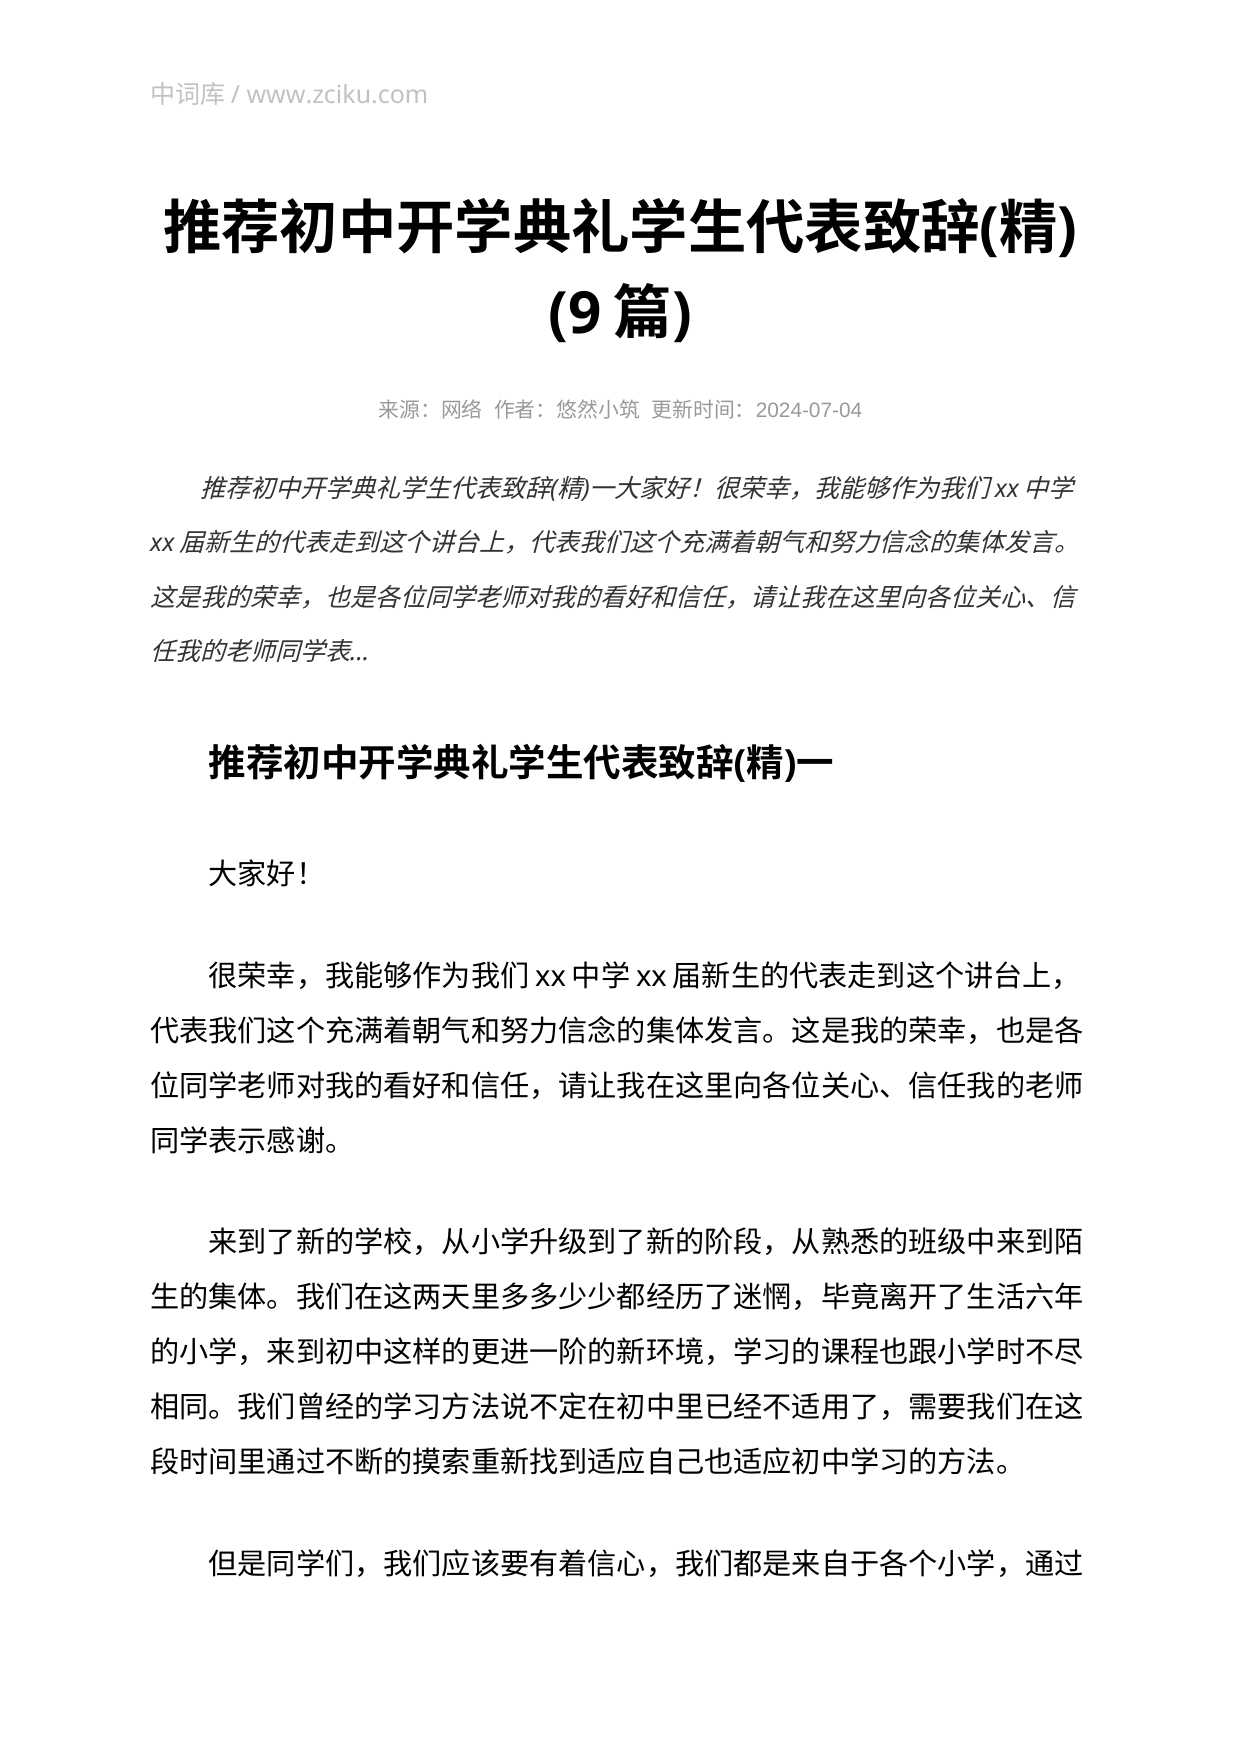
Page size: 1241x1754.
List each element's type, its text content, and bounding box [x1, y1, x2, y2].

subtitle 推荐初中开学典礼学生代表致辞(精)(9篇) [150, 181, 1090, 351]
text 推荐初中开学典礼学生代表致辞(精)一 [150, 733, 1090, 787]
text 推荐初中开学典礼学生代表致辞(精)一大家好！很荣幸，我能够作为我们xx中学xx届新生的代表走到这个讲台上，代表我们这个充满着朝气和努力信念的集体发言。这是我的荣幸，也是各位同学老师对我的看好和信任，请让我在这里向各位关心、信任我的老师同学表... [150, 468, 1090, 668]
text 很荣幸，我能够作为我们xx中学xx届新生的代表走到这个讲台上，代表我们这个充满着朝气和努力信念的集体发言。这是我的荣幸，也是各位同学老师对我的看好和信任，请让我在这里向各位关心、信任我的老师同学表示感谢。 [150, 952, 1090, 1159]
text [150, 1540, 1090, 1582]
text 来到了新的学校，从小学升级到了新的阶段，从熟悉的班级中来到陌生的集体。我们在这两天里多多少少都经历了迷惘，毕竟离开了生活六年的小学，来到初中这样的更进一阶的新环境，学习的课程也跟小学时不尽相同。我们曾经的学习方法说不定在初中里已经不适用了，需要我们在这段时间里通过不断的摸索重新找到适应自己也适应初中学习的方法。 [150, 1219, 1090, 1481]
text 来源：网络 作者：悠然小筑 更新时间：2024-07-04 [150, 398, 1090, 422]
text 大家好！ [150, 851, 1090, 893]
